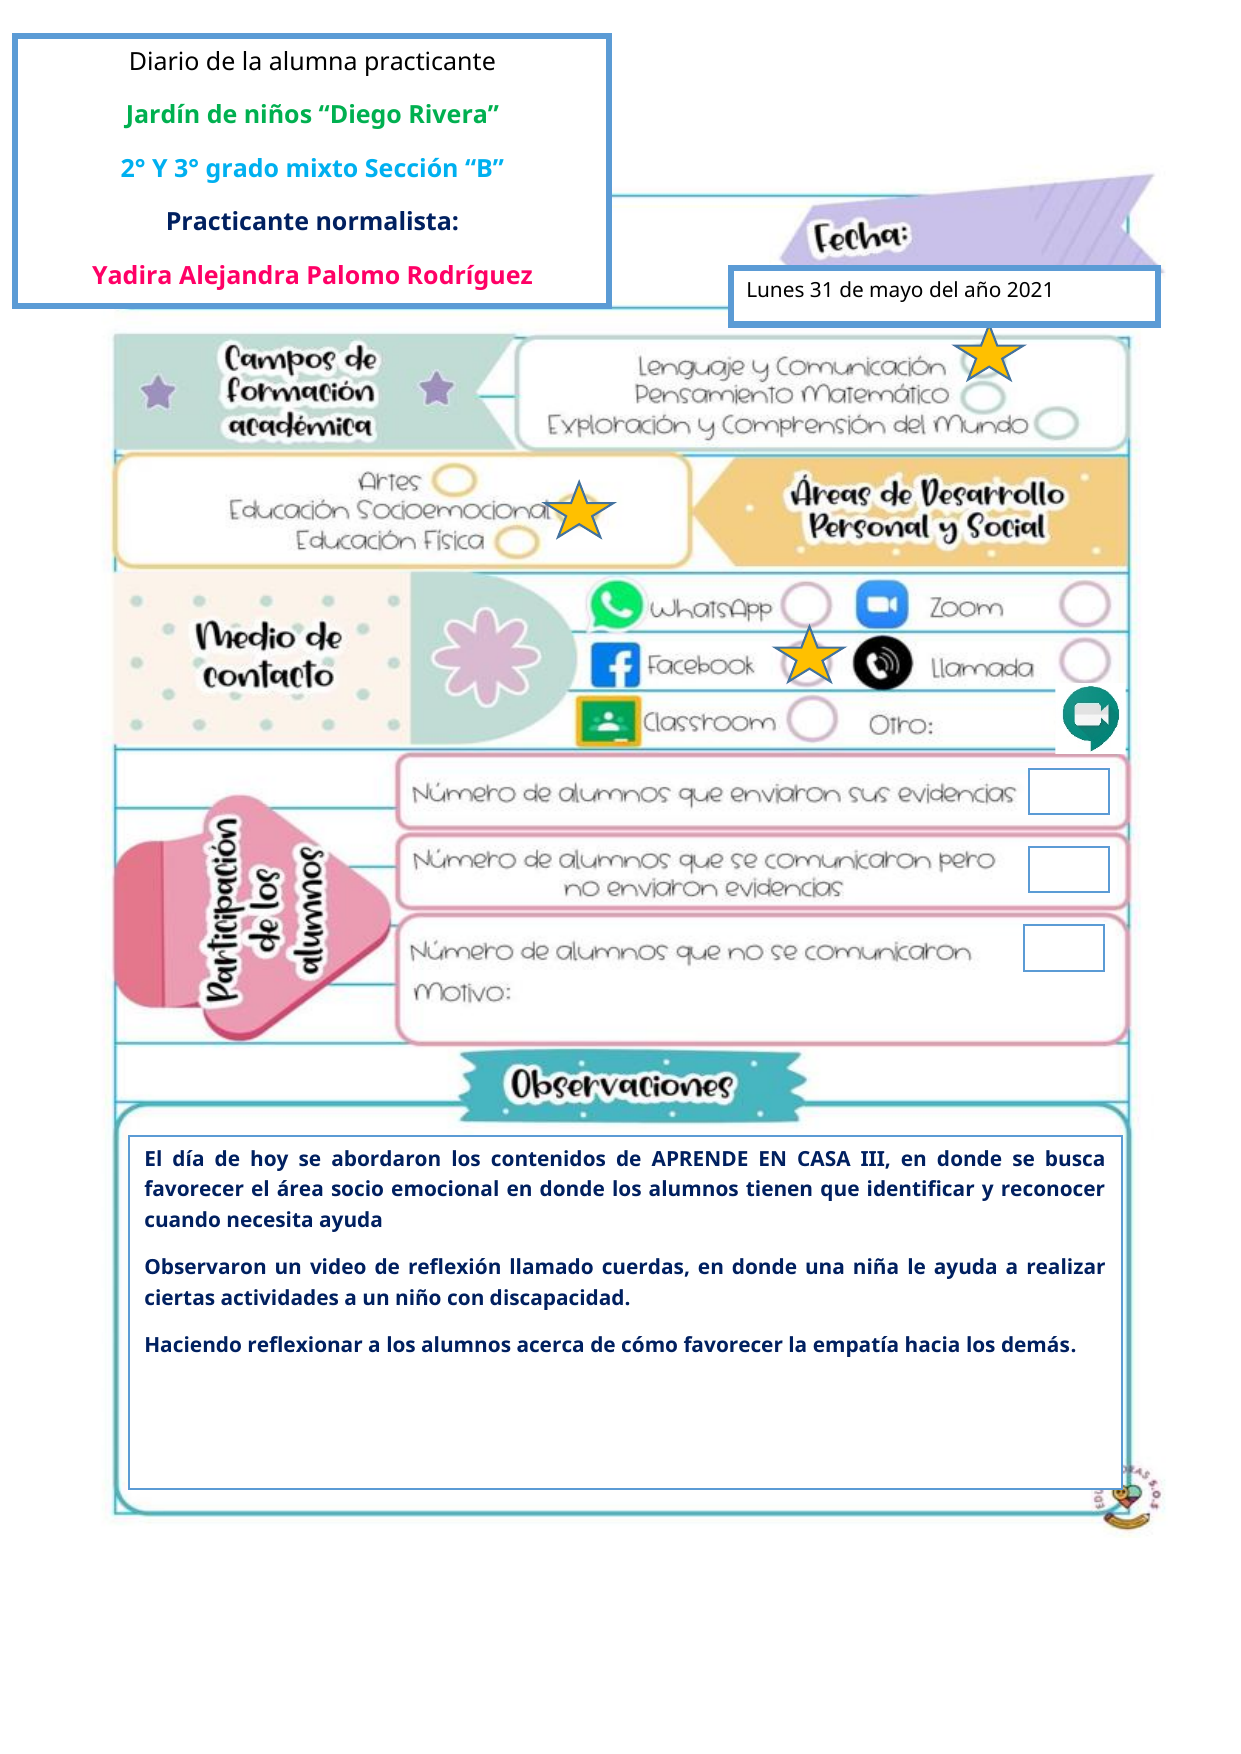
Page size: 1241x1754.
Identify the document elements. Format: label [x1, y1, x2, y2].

picture [77, 157, 1175, 1538]
